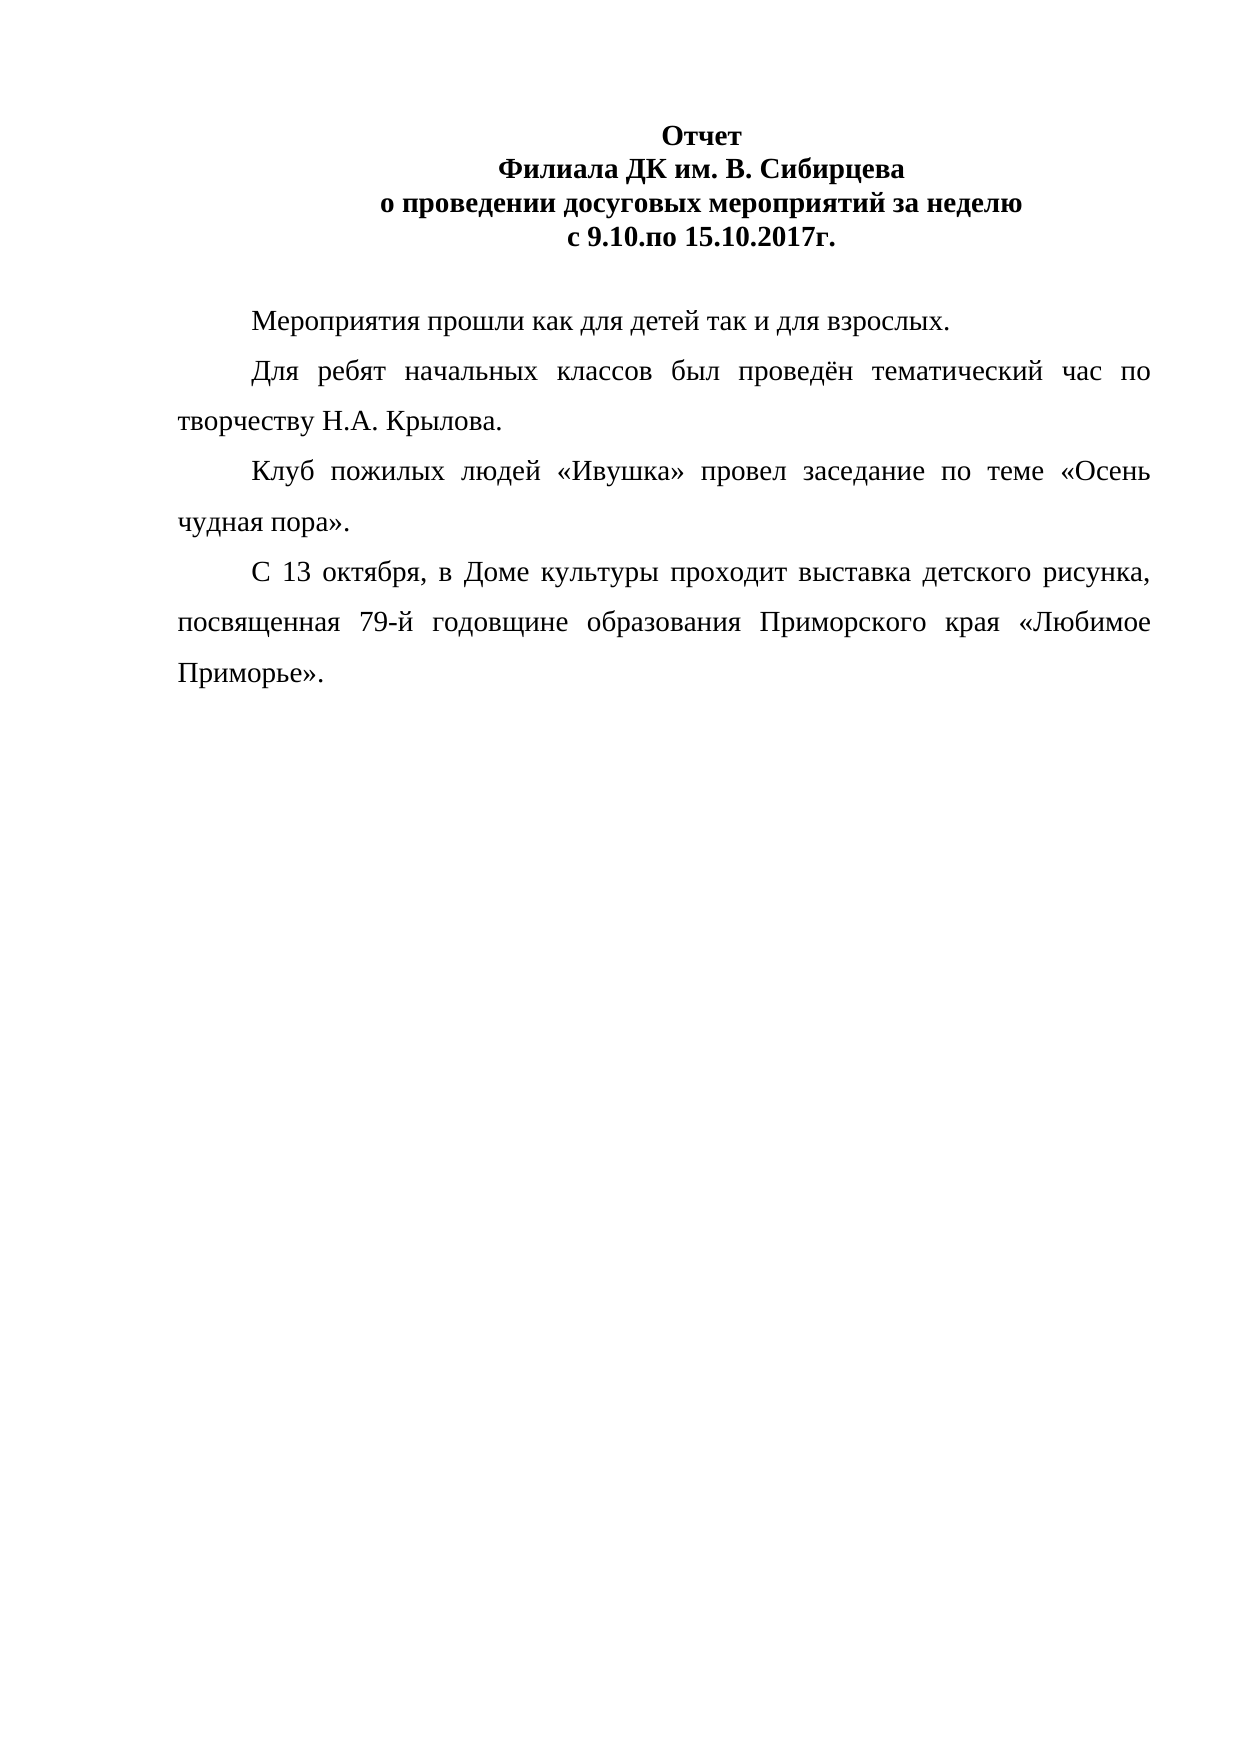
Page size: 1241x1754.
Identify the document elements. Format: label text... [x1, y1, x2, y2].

text о проведении досуговых мероприятий за неделю [177, 185, 1152, 219]
text Для ребят начальных классов был проведён тематический час по творчеству Н.А. Крылова. [177, 353, 1152, 437]
text Филиала ДК им. В. Сибирцева [177, 152, 1152, 185]
text Клуб пожилых людей «Ивушка» провел заседание по теме «Осень чудная пора». [177, 453, 1152, 537]
text С 13 октября, в Доме культуры проходит выставка детского рисунка, посвященная 79-й годовщине образования Приморского края «Любимое Приморье». [177, 554, 1152, 688]
text с 9.10.по 15.10.2017г. [177, 219, 1152, 252]
text Отчет [177, 118, 1152, 152]
text Мероприятия прошли как для детей так и для взрослых. [177, 303, 1152, 336]
